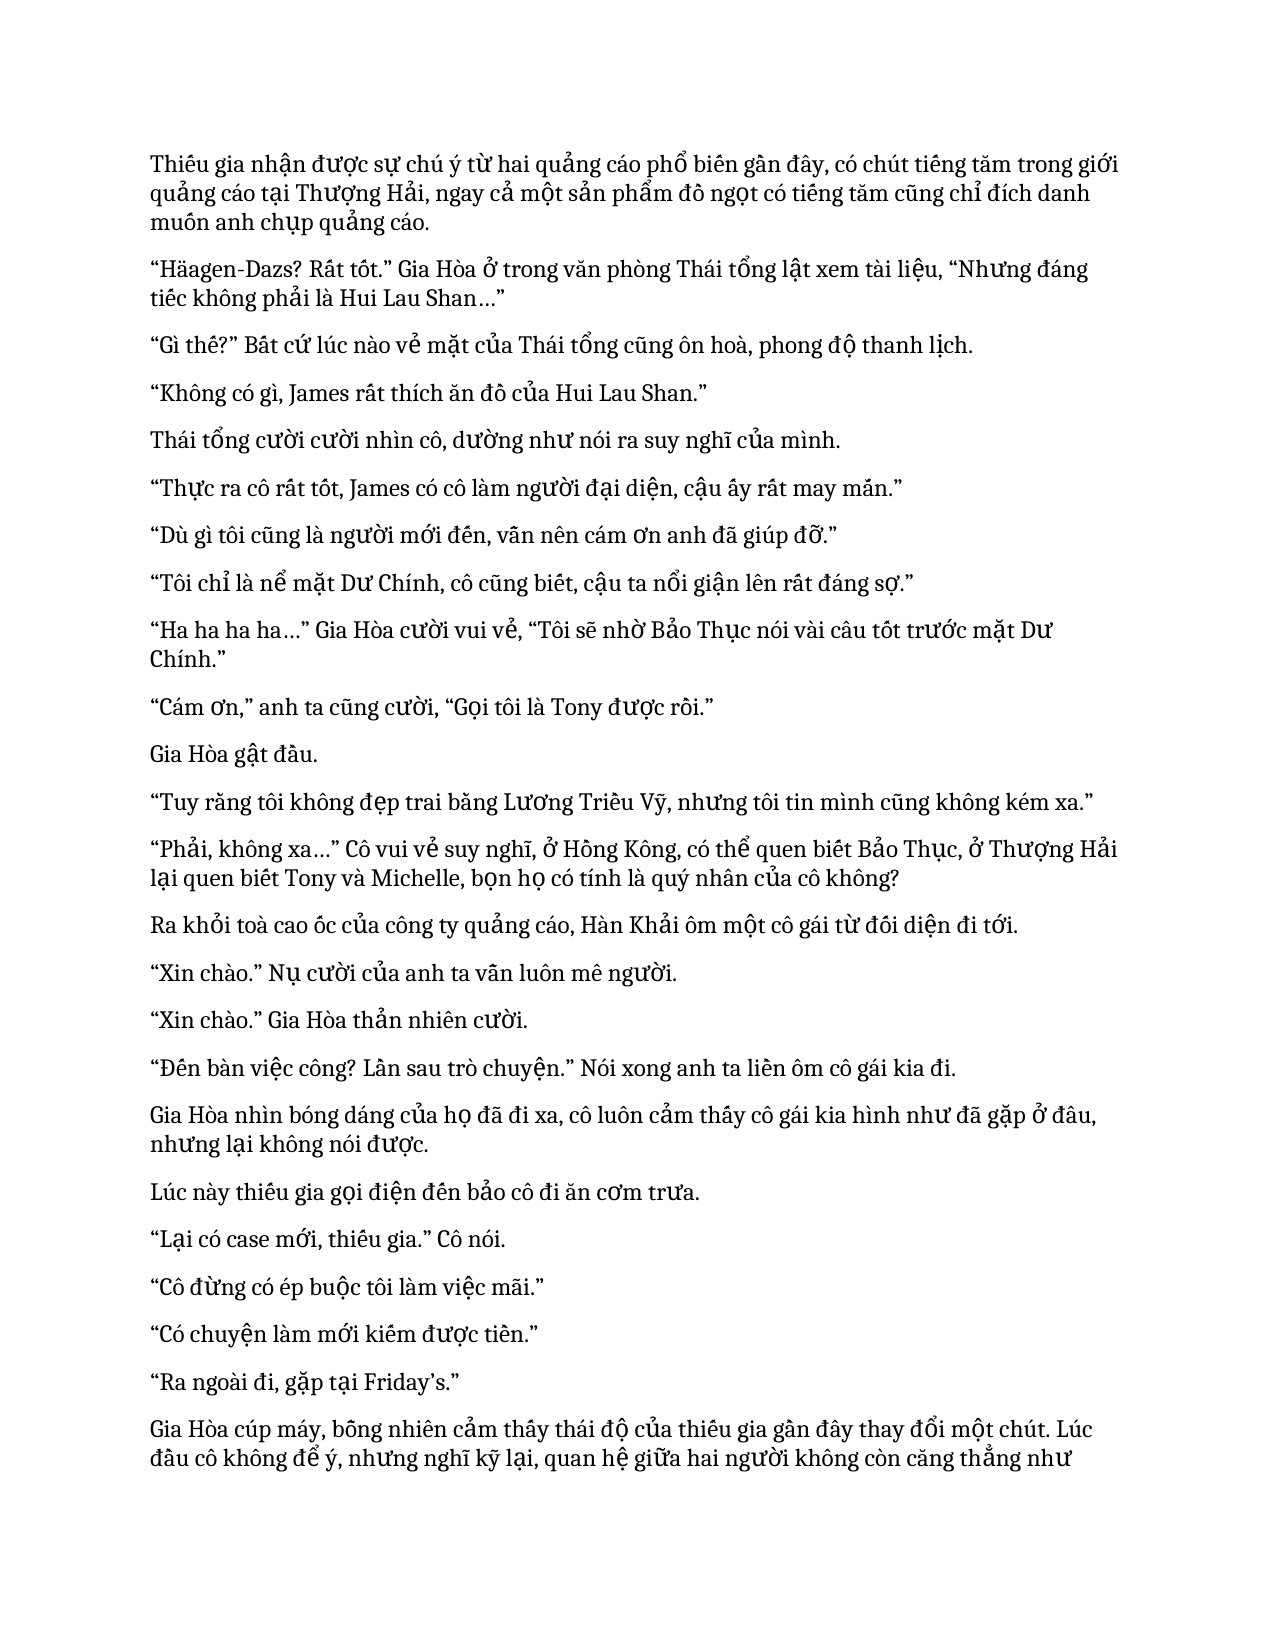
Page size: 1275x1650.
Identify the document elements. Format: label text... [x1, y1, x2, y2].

text Thiếu gia nhận được sự chú ý từ hai quảng cáo phổ biến gần đây, có chút tiếng tăm trong giới quảng cáo tại Thượng Hải, ngay cả một sản phẩm đồ ngọt có tiếng tăm cũng chỉ đích danh muốn anh chụp quảng cáo. [150, 150, 1125, 236]
text Gia Hòa nhìn bóng dáng của họ đã đi xa, cô luôn cảm thấy cô gái kia hình như đã gặp ở đâu, nhưng lại không nói được. [150, 1101, 1125, 1159]
text “Có chuyện làm mới kiếm được tiền.” [150, 1320, 1125, 1349]
text “Không có gì, James rất thích ăn đồ của Hui Lau Shan.” [150, 379, 1125, 407]
text “Đến bàn việc công? Lần sau trò chuyện.” Nói xong anh ta liền ôm cô gái kia đi. [150, 1054, 1125, 1082]
text Lúc này thiếu gia gọi điện đến bảo cô đi ăn cơm trưa. [150, 1177, 1125, 1206]
text “Cám ơn,” anh ta cũng cười, “Gọi tôi là Tony được rồi.” [150, 692, 1125, 721]
text Gia Hòa gật đầu. [150, 740, 1125, 769]
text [150, 1415, 1125, 1472]
text “Häagen-Dazs? Rất tốt.” Gia Hòa ở trong văn phòng Thái tổng lật xem tài liệu, “Nhưng đáng tiếc không phải là Hui Lau Shan…” [150, 255, 1125, 312]
text “Ra ngoài đi, gặp tại Friday’s.” [150, 1367, 1125, 1396]
text “Tôi chỉ là nể mặt Dư Chính, cô cũng biết, cậu ta nổi giận lên rất đáng sợ.” [150, 569, 1125, 597]
text “Phải, không xa…” Cô vui vẻ suy nghĩ, ở Hồng Kông, có thể quen biết Bảo Thục, ở Thượng Hải lại quen biết Tony và Michelle, bọn họ có tính là quý nhân của cô không? [150, 835, 1125, 892]
text Ra khỏi toà cao ốc của công ty quảng cáo, Hàn Khải ôm một cô gái từ đối diện đi tới. [150, 911, 1125, 940]
text “Cô đừng có ép buộc tôi làm việc mãi.” [150, 1272, 1125, 1301]
text Thái tổng cười cười nhìn cô, dường như nói ra suy nghĩ của mình. [150, 426, 1125, 455]
text “Thực ra cô rất tốt, James có cô làm người đại diện, cậu ấy rất may mắn.” [150, 474, 1125, 502]
text “Lại có case mới, thiếu gia.” Cô nói. [150, 1225, 1125, 1254]
text “Xin chào.” Nụ cười của anh ta vẫn luôn mê người. [150, 959, 1125, 987]
text “Dù gì tôi cũng là người mới đến, vẫn nên cám ơn anh đã giúp đỡ.” [150, 521, 1125, 550]
text “Gì thế?” Bất cứ lúc nào vẻ mặt của Thái tổng cũng ôn hoà, phong độ thanh lịch. [150, 331, 1125, 360]
text “Tuy rằng tôi không đẹp trai bằng Lương Triều Vỹ, nhưng tôi tin mình cũng không kém xa.” [150, 787, 1125, 816]
text “Ha ha ha ha…” Gia Hòa cười vui vẻ, “Tôi sẽ nhờ Bảo Thục nói vài câu tốt trước mặt Dư Chính.” [150, 616, 1125, 674]
text “Xin chào.” Gia Hòa thản nhiên cười. [150, 1006, 1125, 1035]
